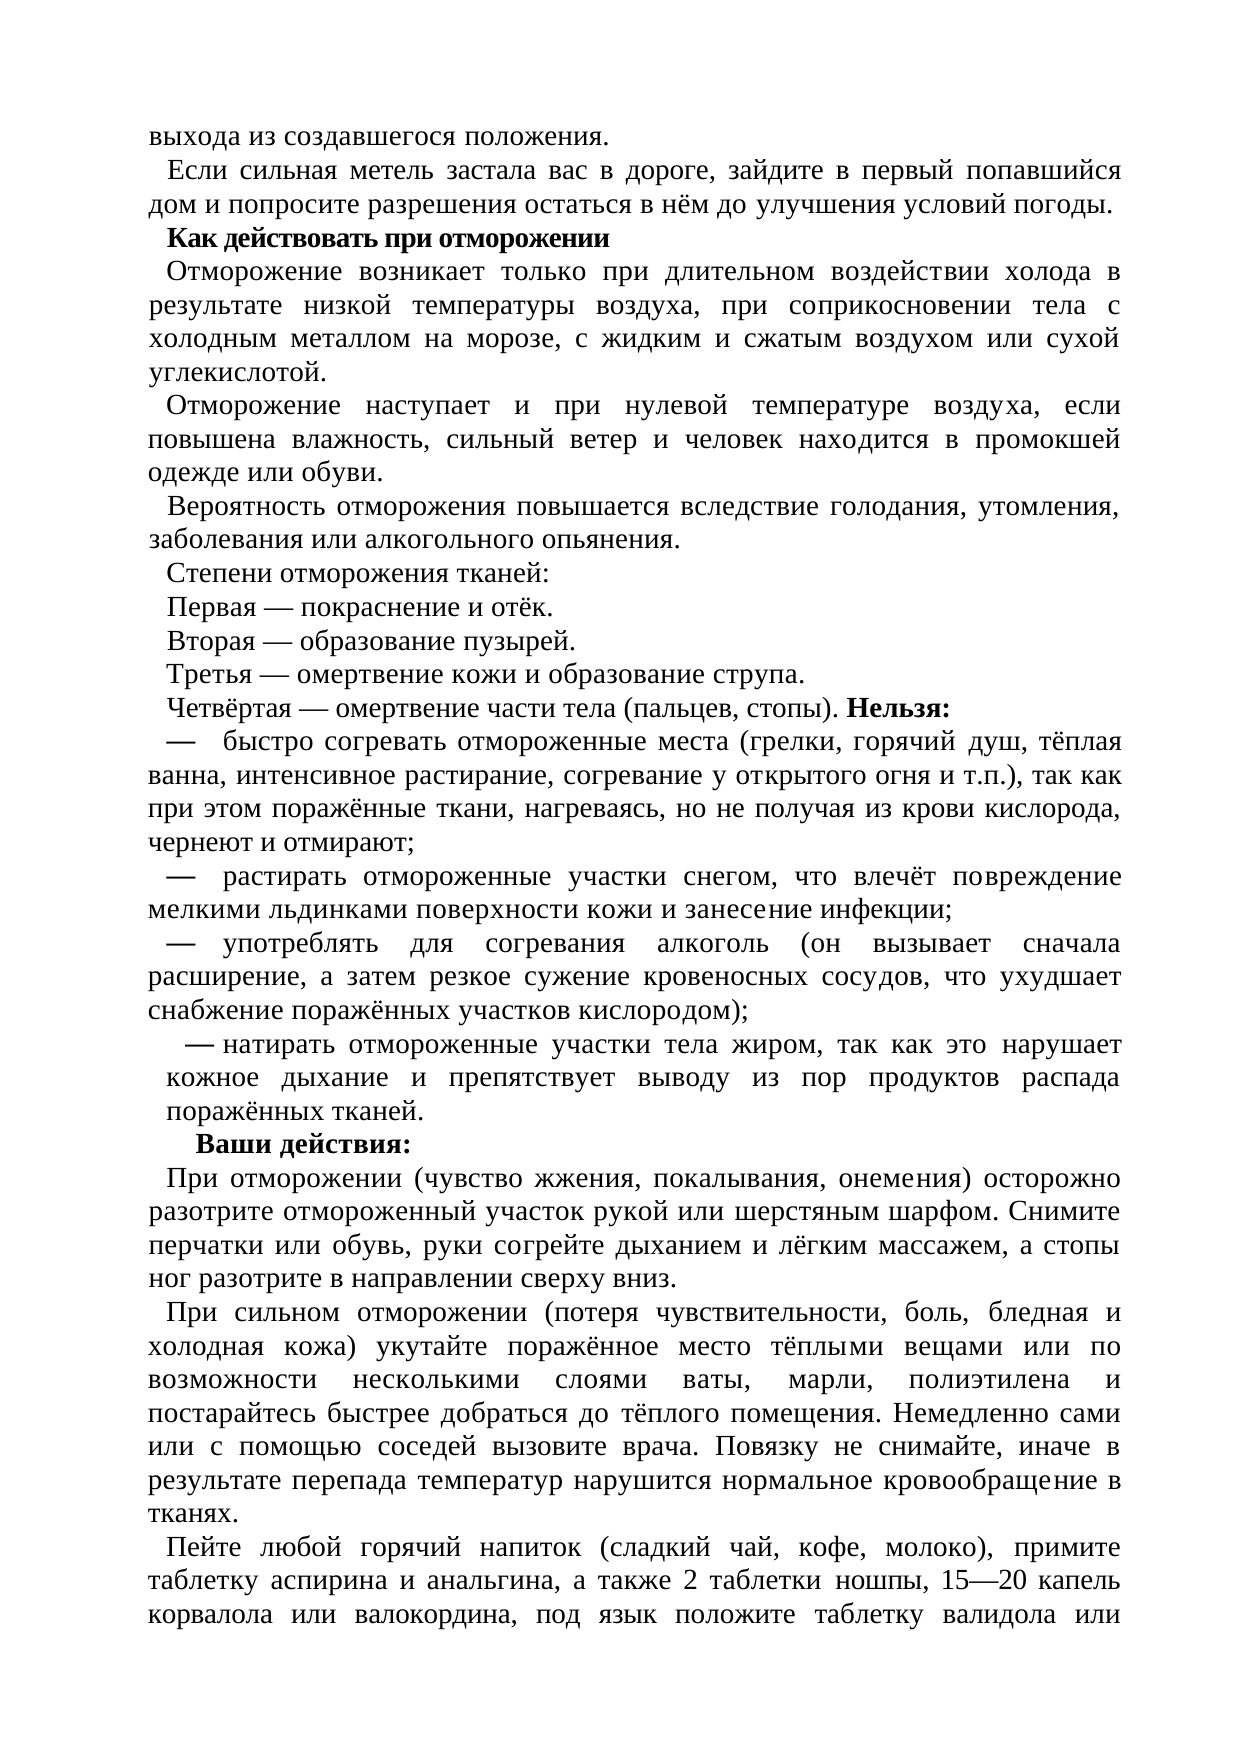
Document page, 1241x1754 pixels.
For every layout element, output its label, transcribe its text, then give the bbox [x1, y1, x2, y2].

text При отморожении (чувство жжения, покалывания, онемения) осторожно разотрите отмороженный участок рукой или шерстяным шарфом. Снимите перчатки или обувь, руки согрейте дыханием и лёгким массажем, а стопы ног разотрите в направлении сверху вниз. [148, 1160, 1121, 1294]
text Отморожение возникает только при длительном воздействии холода в результате низкой температуры воздуха, при соприкосновении тела с холодным металлом на морозе, с жидким и сжатым воздухом или сухой углекислотой. [149, 253, 1121, 387]
text Третья — омертвение кожи и образование струпа. [166, 656, 1122, 690]
text Вторая — образование пузырей. [167, 623, 1122, 656]
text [148, 1529, 1121, 1629]
list растирать отмороженные участки снегом, что влечёт повреждение мелкими льдинками поверхности кожи и занесение инфекции; [148, 858, 1122, 925]
list употреблять для согревания алкоголь (он вызывает сначала расширение, а затем резкое сужение кровеносных сосудов, что ухудшает снабжение поражённых участков кислородом); [148, 925, 1122, 1026]
text Вероятность отморожения повышается вследствие голодания, утомления, заболевания или алкогольного опьянения. [149, 488, 1121, 555]
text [149, 118, 1122, 152]
text Как действовать при отморожении [167, 220, 1122, 253]
list быстро согревать отмороженные места (грелки, горячий душ, тёплая ванна, интенсивное растирание, согревание у открытого огня и т.п.), так как при этом поражённые ткани, нагреваясь, но не получая из крови кислорода, чернеют и отмирают; [148, 723, 1122, 858]
text Отморожение наступает и при нулевой температуре воздуха, если повышена влажность, сильный ветер и человек находится в промокшей одежде или обуви. [148, 387, 1121, 488]
list натирать отмороженные участки тела жиром, так как это нарушает кожное дыхание и препятствует выводу из пор продуктов распада поражённых тканей. [166, 1026, 1122, 1126]
text Если сильная метель застала вас в дороге, зайдите в первый попавшийся дом и попросите разрешения остаться в нём до улучшения условий погоды. [148, 152, 1122, 219]
text Ваши действия: [166, 1126, 1122, 1160]
text При сильном отморожении (потеря чувствительности, боль, бледная и холодная кожа) укутайте поражённое место тёплыми вещами или по возможности несколькими слоями ваты, марли, полиэтилена и постарайтесь быстрее добраться до тёплого помещения. Немедленно сами или с помощью соседей вызовите врача. Повязку не снимайте, иначе в результате перепада температур нарушится нормальное кровообращение в тканях. [148, 1294, 1122, 1529]
text Первая — покраснение и отёк. [167, 589, 1122, 623]
text Степени отморожения тканей: [166, 555, 1122, 589]
text Четвёртая — омертвение части тела (пальцев, стопы). Нельзя: [167, 690, 1086, 723]
